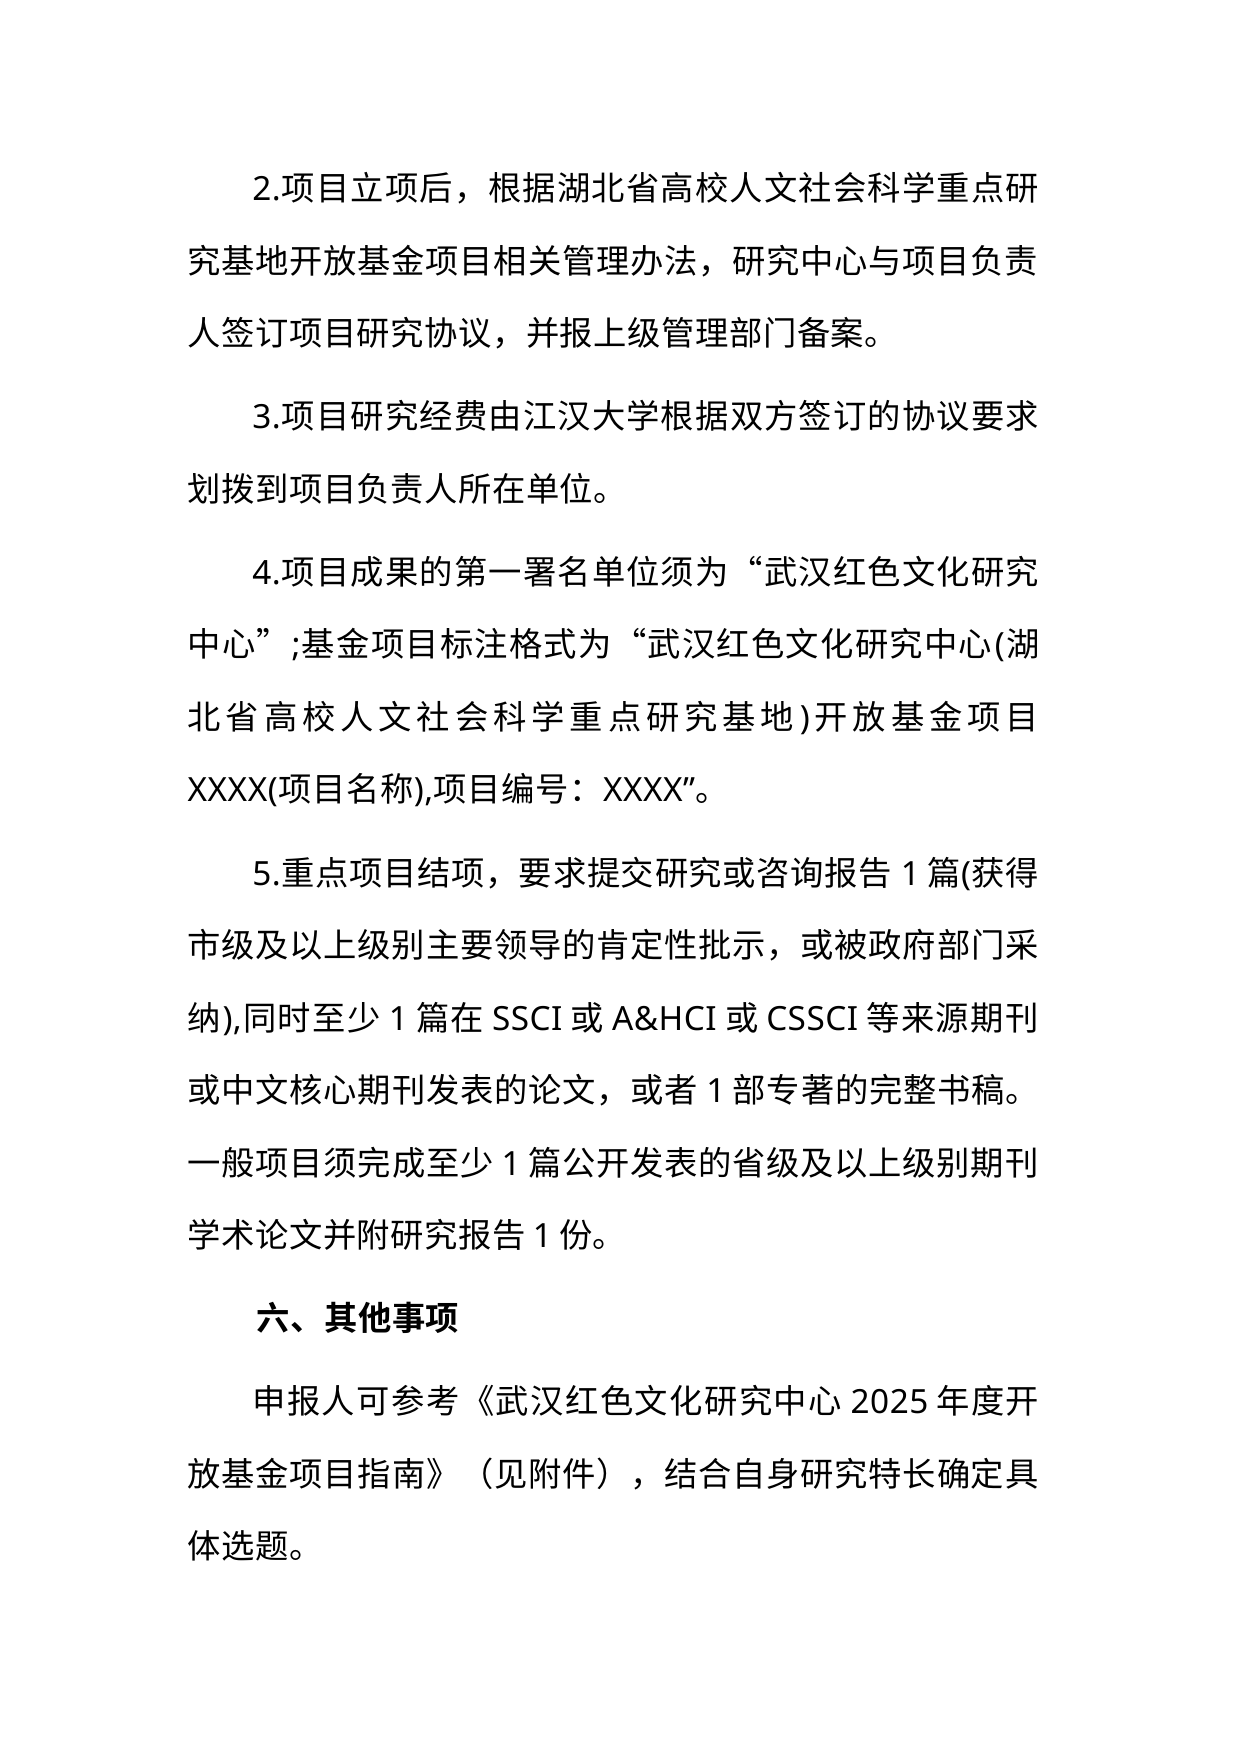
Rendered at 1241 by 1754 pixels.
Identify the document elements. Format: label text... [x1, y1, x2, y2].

text 2.项目立项后，根据湖北省高校人文社会科学重点研究基地开放基金项目相关管理办法，研究中心与项目负责人签订项目研究协议，并报上级管理部门备案。 [187, 162, 1039, 355]
text 申报人可参考《武汉红色文化研究中心2025年度开放基金项目指南》（见附件），结合自身研究特长确定具体选题。 [187, 1375, 1039, 1568]
text 4.项目成果的第一署名单位须为“武汉红色文化研究中心”;基金项目标注格式为“武汉红色文化研究中心(湖北省高校人文社会科学重点研究基地)开放基金项目XXXX(项目名称),项目编号：XXXX”。 [187, 546, 1039, 811]
text 5.重点项目结项，要求提交研究或咨询报告1篇(获得市级及以上级别主要领导的肯定性批示，或被政府部门采纳),同时至少1篇在SSCI或A&HCI或CSSCI等来源期刊或中文核心期刊发表的论文，或者1部专著的完整书稿。一般项目须完成至少1篇公开发表的省级及以上级别期刊学术论文并附研究报告1份。 [187, 846, 1039, 1257]
text 3.项目研究经费由江汉大学根据双方签订的协议要求划拨到项目负责人所在单位。 [187, 390, 1039, 511]
text 六、其他事项 [187, 1292, 1039, 1340]
